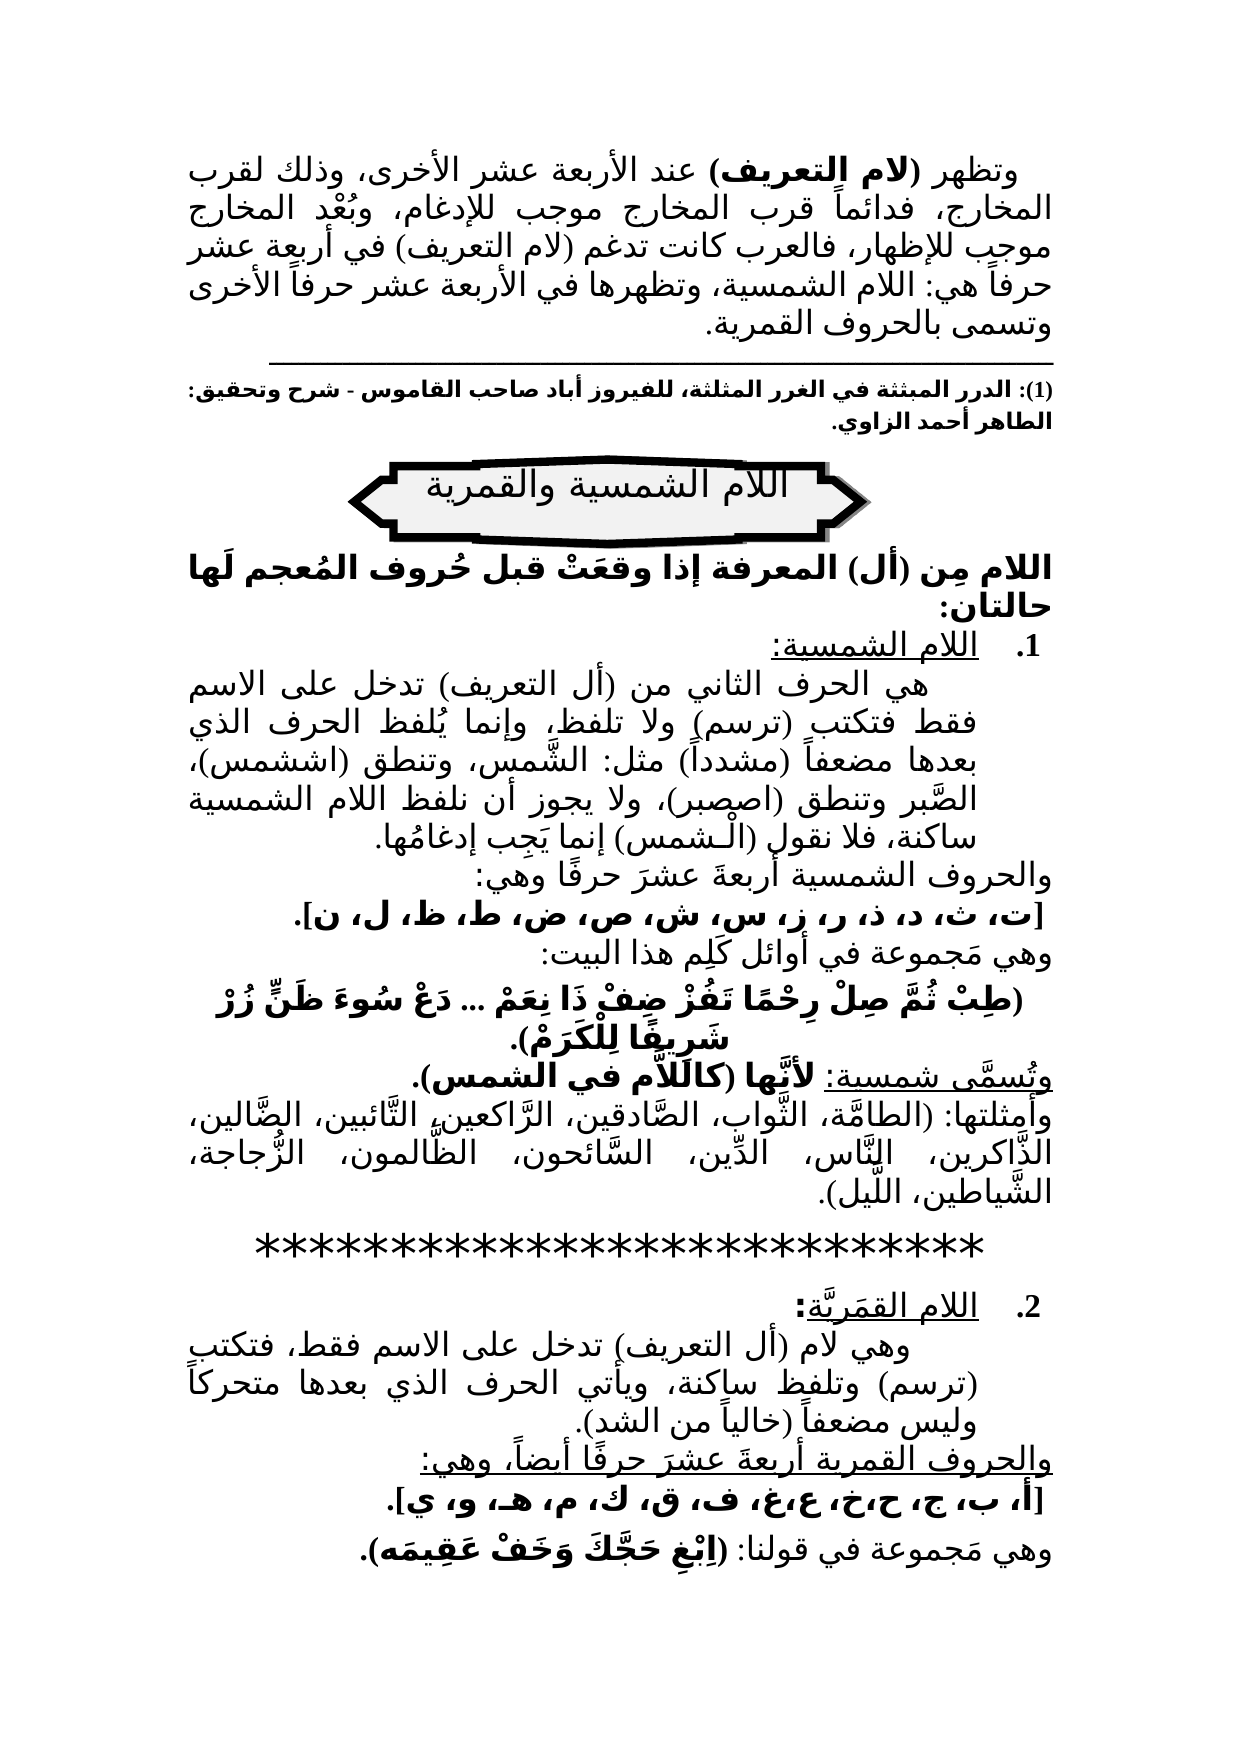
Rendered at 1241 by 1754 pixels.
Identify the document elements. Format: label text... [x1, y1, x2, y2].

text (طِبْ ثُمَّ صِلْ رِحْمًا تَفُزْ ضِفْ ذَا نِعَمْ ... دَعْ سُوءَ ظَنٍّ زُرْ شَرِيفًا لِلْكَرَمْ). [187, 979, 1053, 1056]
list هي الحرف الثاني من (أل التعريف) تدخل على الاسم فقط فتكتب (ترسم) ولا تلفظ، وإنما يُلفظ الحرف الذي بعدها مضعفاً (مشدداً) مثل: الشَّمس، وتنطق (اششمس)، الصَّبر وتنطق (اصصبر)، ولا يجوز أن نلفظ اللام الشمسية ساكنة، فلا نقول (الْـشمس) إنما يَجِب إدغامُها. [187, 664, 978, 856]
list وهي لام (أل التعريف) تدخل على الاسم فقط، فتكتب (ترسم) وتلفظ ساكنة، ويأتي الحرف الذي بعدها متحركاً وليس مضعفاً (خالياً من الشد). [187, 1325, 978, 1440]
list اللام الشمسية: [187, 625, 1016, 664]
text وتظهر (لام التعريف) عند الأربعة عشر الأخرى، وذلك لقرب المخارج، فدائماً قرب المخارج موجب للإدغام، وبُعْد المخارج موجب للإظهار، فالعرب كانت تدغم (لام التعريف) في أربعة عشر حرفاً هي: اللام الشمسية، وتظهرها في الأربعة عشر حرفاً الأخرى وتسمى بالحروف القمرية. [187, 150, 1053, 342]
text [أ، ب، ج، ح،خ، ع،غ، ف، ق، ك، م، هـ، و، ي]. [187, 1479, 1053, 1517]
text والحروف القمرية أربعةَ عشرَ حرفًا أيضاً، وهي: [187, 1440, 1053, 1479]
text *************************** [187, 1223, 1053, 1286]
text اللام مِن (أل) المعرفة إذا وقعَتْ قبل حُروف المُعجم لَها حالتان: [187, 548, 1053, 625]
text وأمثلتها: (الطامَّة، الثَّواب، الصَّادقين، الرَّاكعين، التَّائبين، الضَّالين، الذَّاكرين، النَّاس، الدِّين، السَّائحون، الظَّالمون، الزُّجاجة، الشَّياطين، اللَّيل). [187, 1095, 1053, 1210]
text وهي مَجموعة في قولنا: (اِبْغِ حَجَّكَ وَخَفْ عَقِيمَه). [187, 1529, 1053, 1568]
text (1): الدرر المبثثة في الغرر المثلثة، للفيروز أباد صاحب القاموس - شرح وتحقيق: الطاهر أحمد الزاوي. [187, 376, 1053, 434]
list اللام القمَريَّة: [187, 1286, 1016, 1325]
text [ت، ث، د، ذ، ر، ز، س، ش، ص، ض، ط، ظ، ل، ن]. [187, 894, 1053, 933]
text وهي مَجموعة في أوائل كَلِم هذا البيت: [187, 933, 1053, 971]
text ـــــــــــــــــــــــــــــــــــــــــــــــــــــــــــــــــــــــــــــــــــــــــــــــــــــــــــ [187, 342, 1053, 370]
text والحروف الشمسية أربعةَ عشرَ حرفًا وهي: [187, 856, 1053, 894]
text وتُسمَّى شمسية: لأنَّها (كاللاَّم في الشمس). [187, 1056, 1053, 1095]
